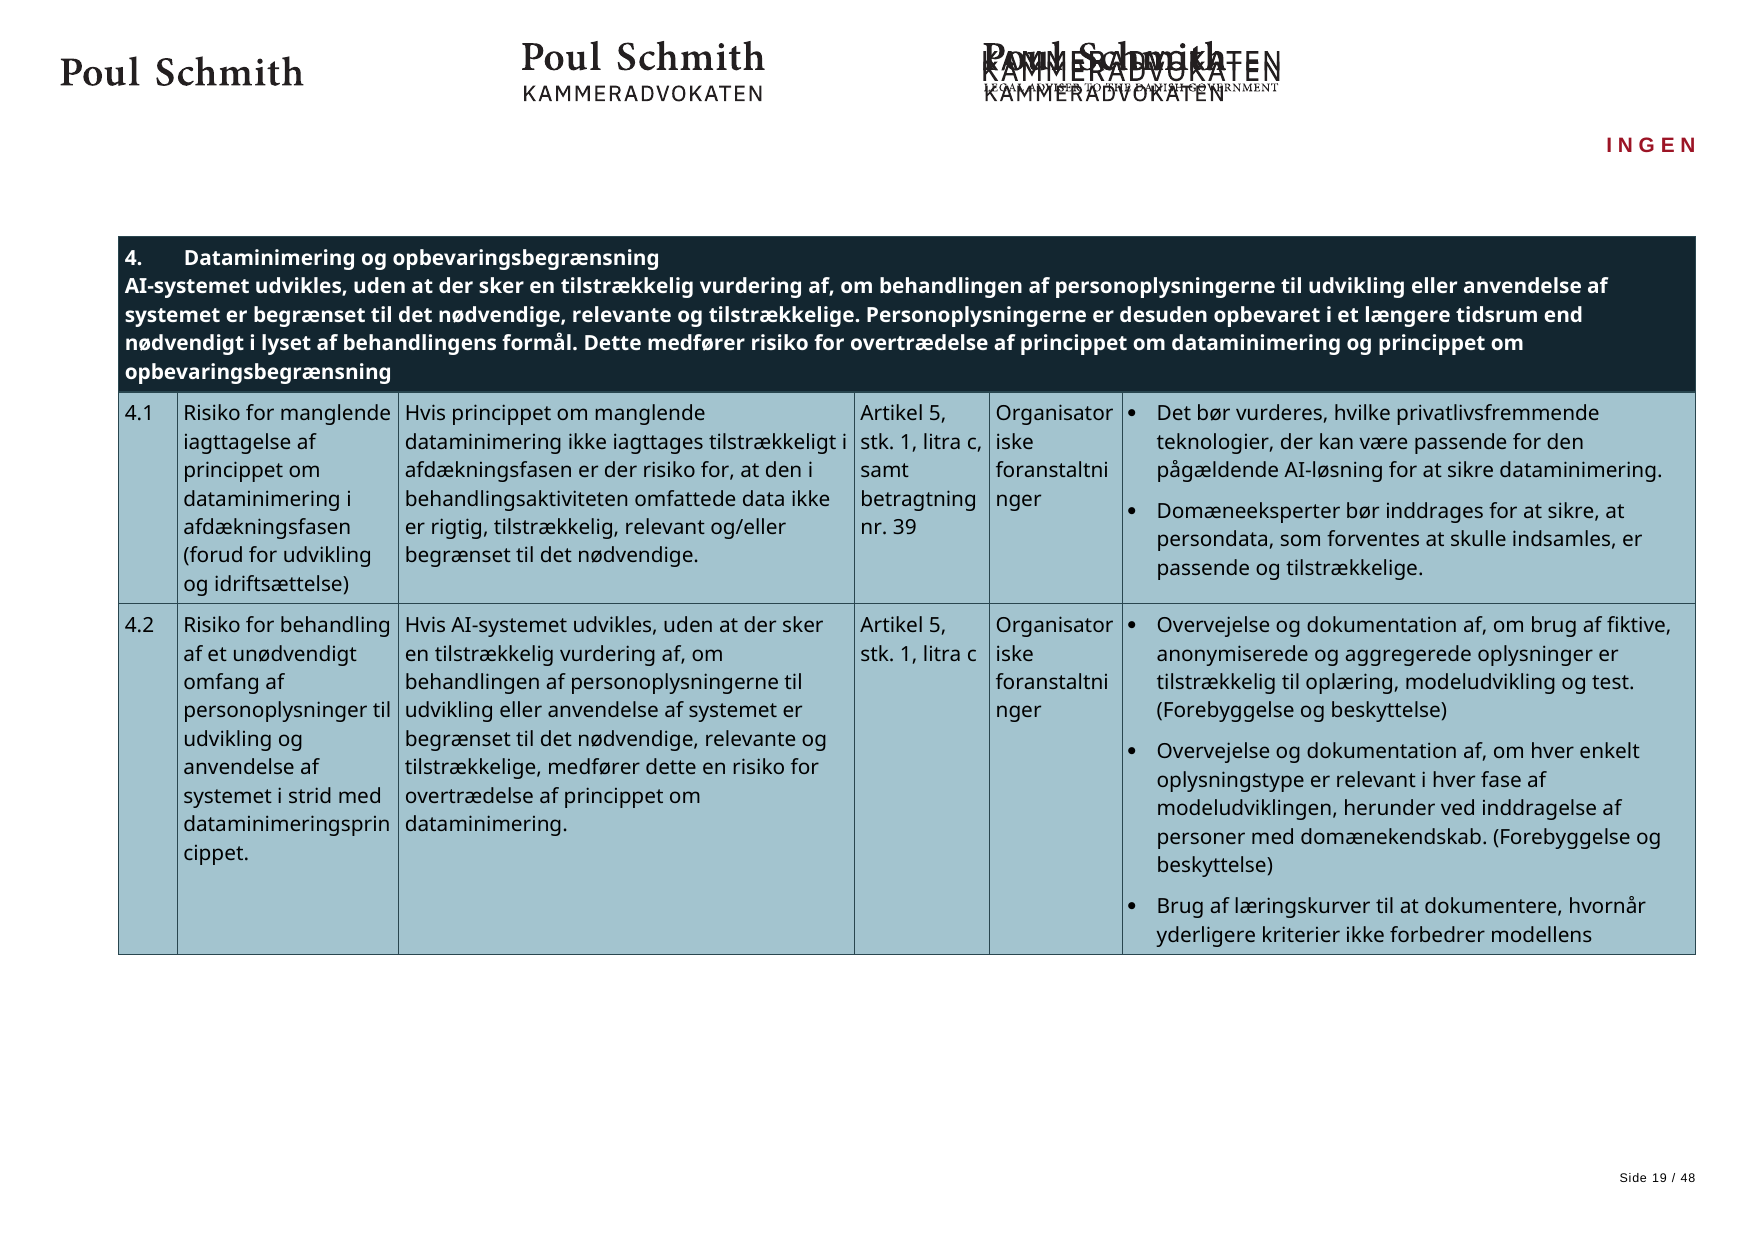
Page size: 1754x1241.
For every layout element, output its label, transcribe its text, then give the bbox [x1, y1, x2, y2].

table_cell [178, 604, 398, 954]
table_cell Hvis princippet om manglende dataminimering ikke iagttages tilstrækkeligt i afdækningsfasen er der risiko for, at den i behandlingsaktiviteten omfattede data ikke er rigtig, tilstrækkelig, relevant og/eller begrænset til det nødvendige. [399, 393, 854, 603]
table_cell Artikel 5, stk. 1, litra c, samt betragtning nr. 39 [855, 393, 989, 603]
table_cell [119, 604, 177, 954]
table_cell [1123, 604, 1695, 954]
table_cell Risiko for manglende iagttagelse af princippet om dataminimering i afdækningsfasen (forud for udvikling og idriftsættelse) [178, 393, 398, 603]
table_cell Organisatoriske foranstaltninger [990, 393, 1122, 603]
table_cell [855, 604, 989, 954]
table_cell Dataminimering og opbevaringsbegrænsning AI-systemet udvikles, uden at der sker en tilstrækkelig vurdering af, om behandlingen af personoplysningerne til udvikling eller anvendelse af systemet er begrænset til det nødvendige, relevante og tilstrækkelige. Personoplysningerne er desuden opbevaret i et længere tidsrum end nødvendigt i lyset af behandlingens formål. Dette medfører risiko for overtrædelse af princippet om dataminimering og princippet om opbevaringsbegrænsning [119, 237, 1695, 391]
table_cell [119, 393, 177, 603]
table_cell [399, 604, 854, 954]
table_cell Det bør vurderes, hvilke privatlivsfremmende teknologier, der kan være passende for den pågældende AI-løsning for at sikre dataminimering. Domæneeksperter bør inddrages for at sikre, at persondata, som forventes at skulle indsamles, er passende og tilstrækkelige. [1123, 393, 1695, 603]
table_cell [990, 604, 1122, 954]
